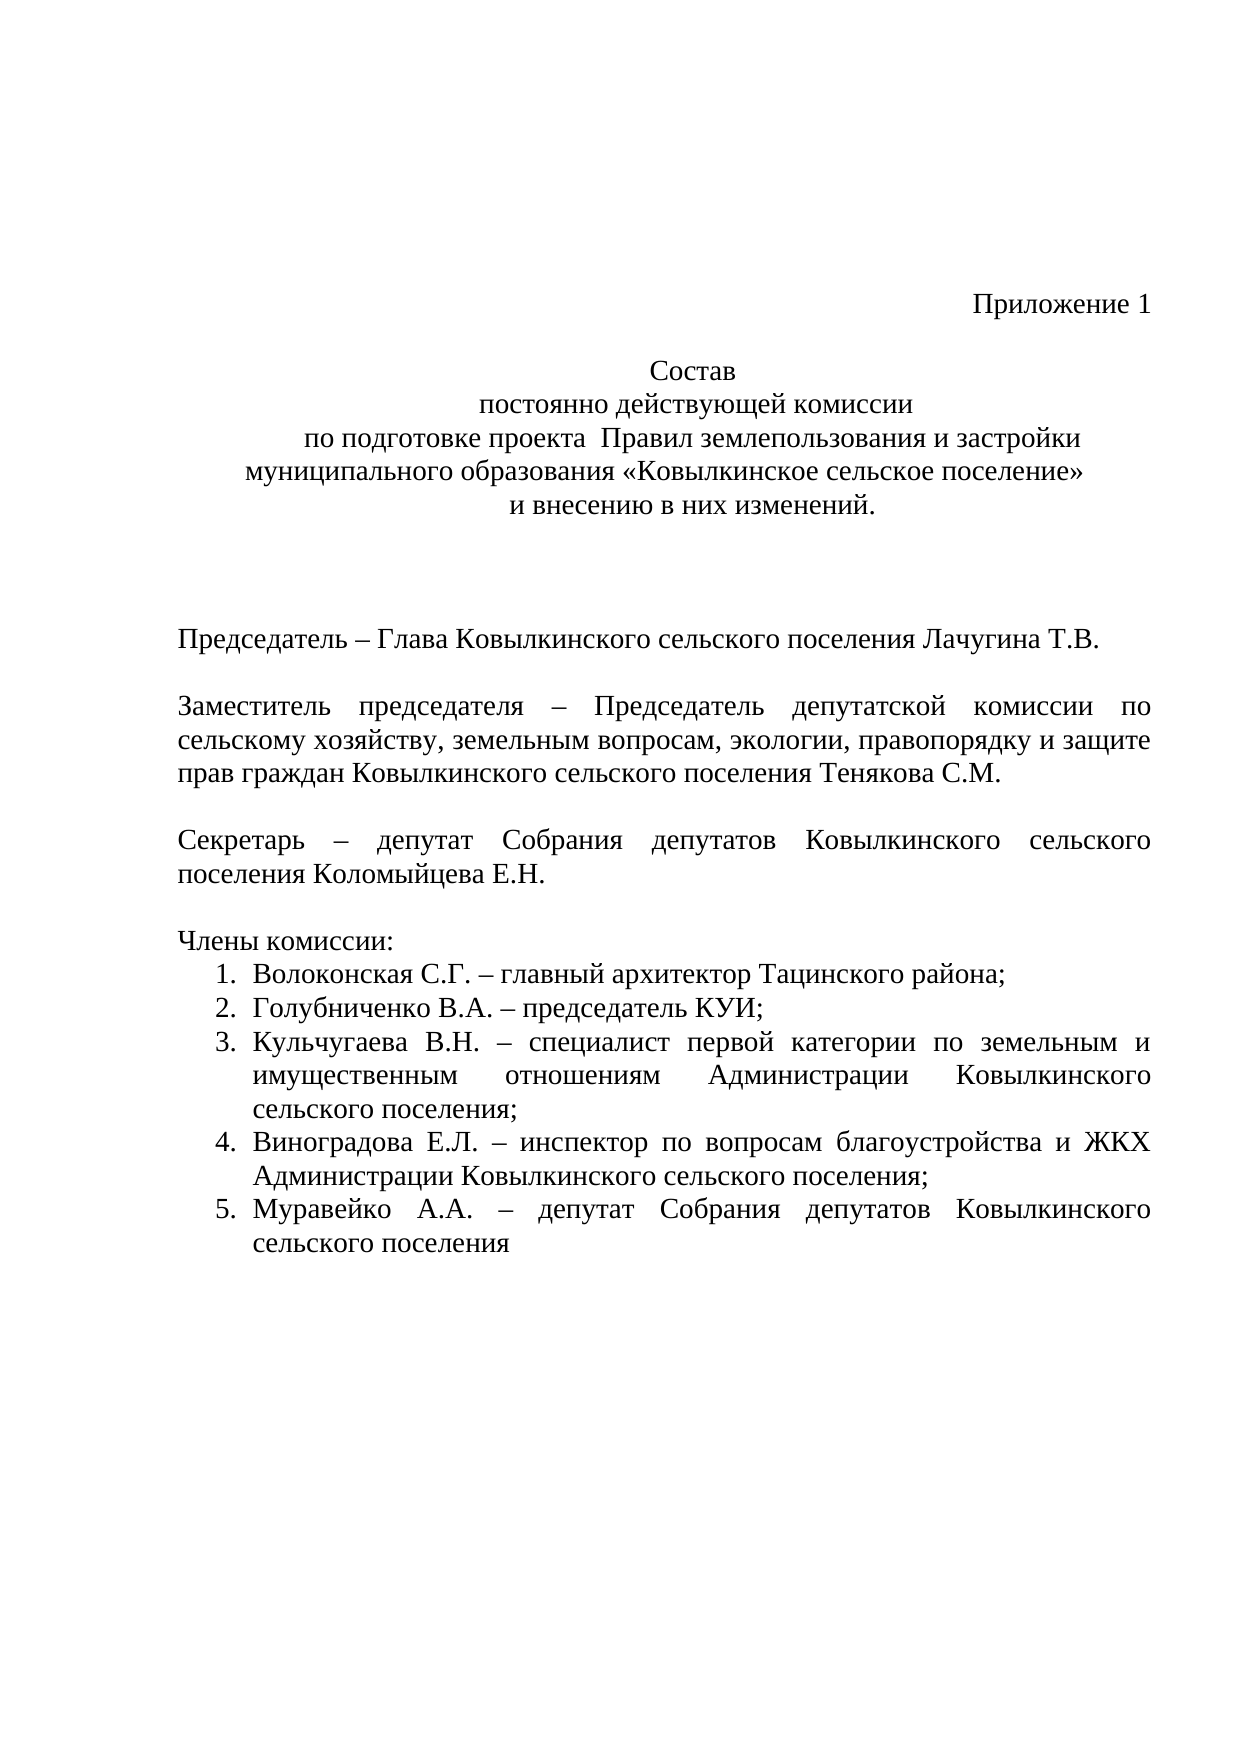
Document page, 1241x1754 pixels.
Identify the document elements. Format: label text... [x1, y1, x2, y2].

list Волоконская С.Г. – главный архитектор Тацинского района; [215, 957, 1152, 990]
list Виноградова Е.Л. – инспектор по вопросам благоустройства и ЖКХ Администрации Ковылкинского сельского поселения; [215, 1124, 1152, 1191]
text по подготовке проекта Правил землепользования и застройки муниципального образования «Ковылкинское сельское поселение» [177, 420, 1152, 487]
text Члены комиссии: [177, 923, 1152, 957]
text Заместитель председателя – Председатель депутатской комиссии по сельскому хозяйству, земельным вопросам, экологии, правопорядку и защите прав граждан Ковылкинского сельского поселения Тенякова С.М. [177, 688, 1152, 789]
text Секретарь – депутат Собрания депутатов Ковылкинского сельского поселения Коломыйцева Е.Н. [177, 822, 1152, 889]
list Муравейко А.А. – депутат Собрания депутатов Ковылкинского сельского поселения [215, 1191, 1152, 1258]
text постоянно действующей комиссии [177, 386, 1152, 420]
text Приложение 1 [177, 286, 1152, 319]
text Состав [177, 353, 1152, 386]
list Голубниченко В.А. – председатель КУИ; [215, 990, 1152, 1024]
text и внесению в них изменений. [177, 487, 1152, 521]
text Председатель – Глава Ковылкинского сельского поселения Лачугина Т.В. [177, 621, 1152, 655]
list Кульчугаева В.Н. – специалист первой категории по земельным и имущественным отношениям Администрации Ковылкинского сельского поселения; [215, 1024, 1152, 1124]
